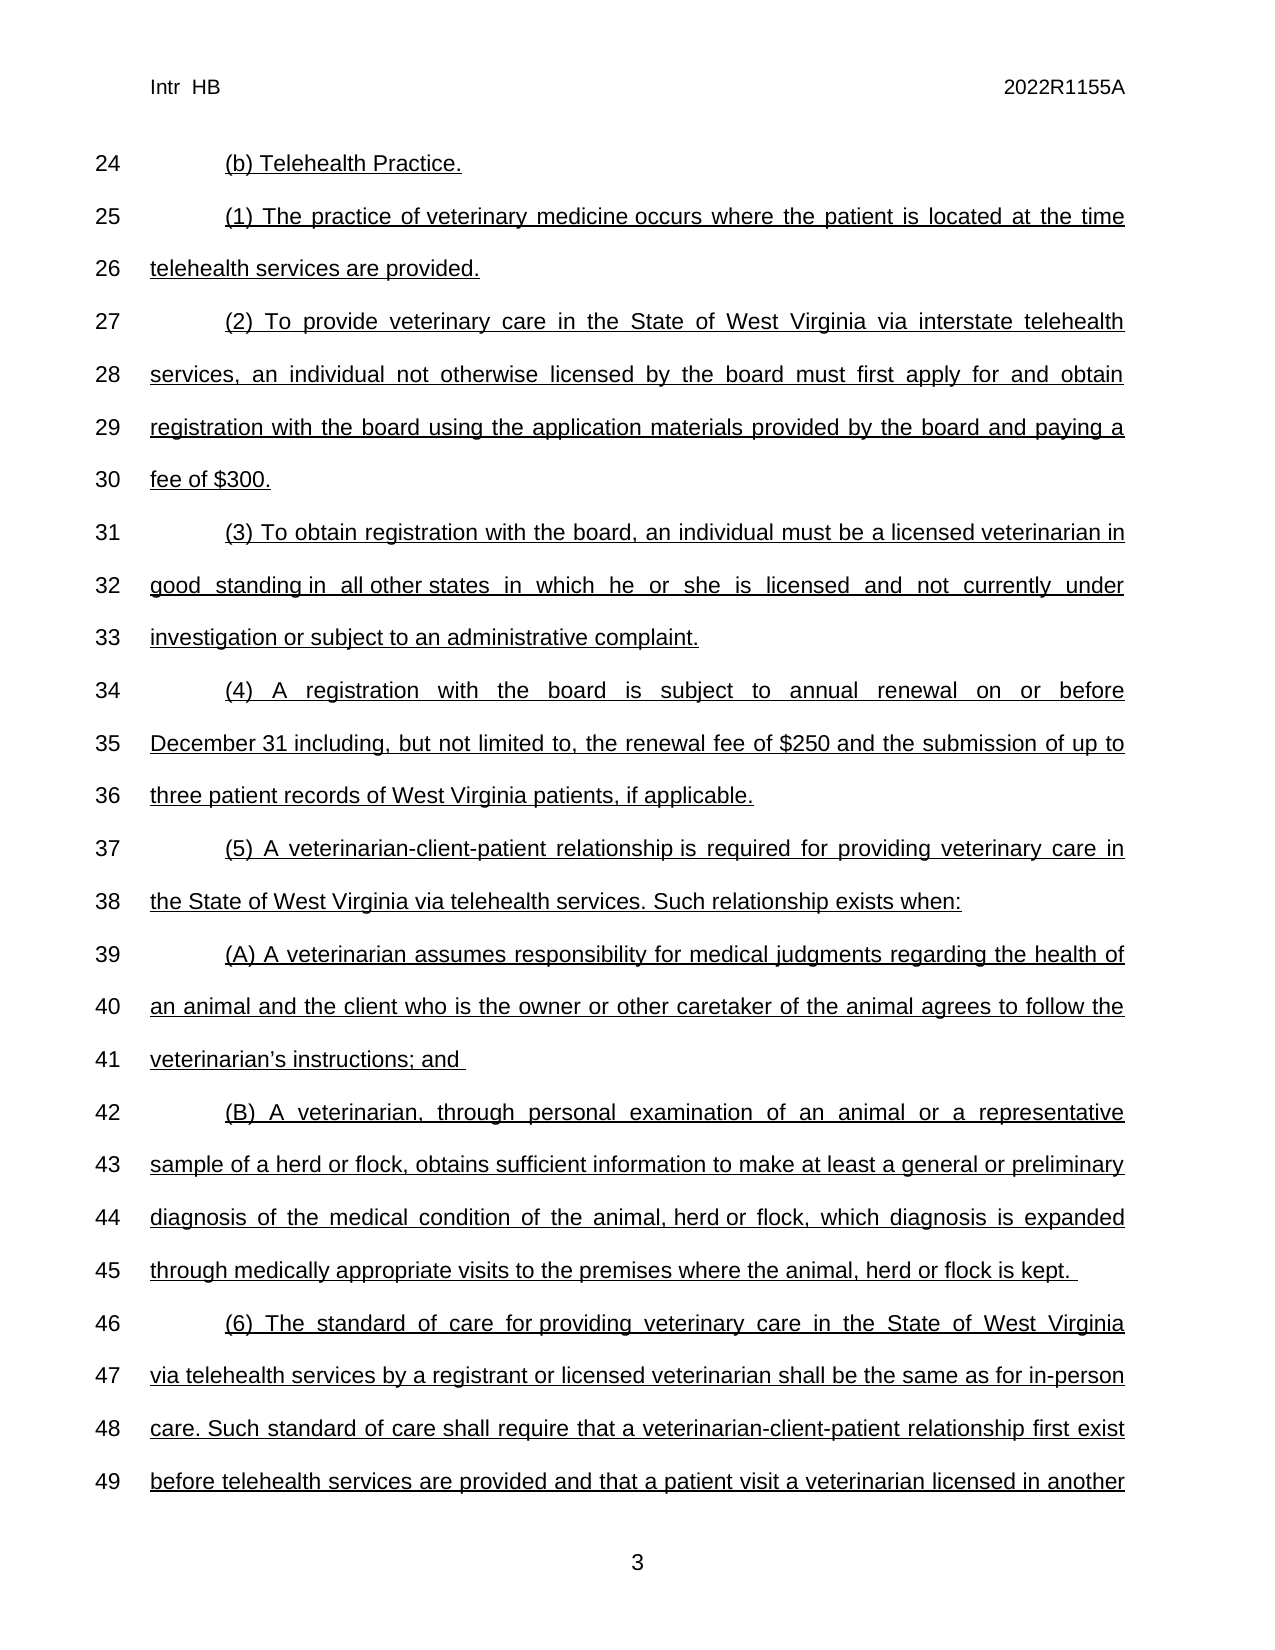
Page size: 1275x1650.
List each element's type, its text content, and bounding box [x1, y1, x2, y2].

text (b) Telehealth Practice. [150, 150, 1125, 176]
text (4) A registration with the board is subject to annual renewal on or before December 31 including, but not limited to, the renewal fee of $250 and the submission of up to three patient records of West Virginia patients, if applicable. [150, 754, 1125, 809]
text (3) To obtain registration with the board, an individual must be a licensed veterinarian in good standing in all other states in which he or she is licensed and not currently under investigation or subject to an administrative complaint. [150, 519, 1125, 651]
text (A) A veterinarian assumes responsibility for medical judgments regarding the health of an animal and the client who is the owner or other caretaker of the animal agrees to follow the veterinarian’s instructions; and [150, 941, 1125, 1016]
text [150, 1439, 1125, 1490]
text (A) A veterinarian assumes responsibility for medical judgments regarding the health of an animal and the client who is the owner or other caretaker of the animal agrees to follow the veterinarian’s instructions; and [150, 1017, 1125, 1072]
text (B) A veterinarian, through personal examination of an animal or a representative sample of a herd or flock, obtains sufficient information to make at least a general or preliminary diagnosis of the medical condition of the animal, herd or flock, which diagnosis is expanded through medically appropriate visits to the premises where the animal, herd or flock is kept. [150, 1099, 1125, 1174]
text (B) A veterinarian, through personal examination of an animal or a representative sample of a herd or flock, obtains sufficient information to make at least a general or preliminary diagnosis of the medical condition of the animal, herd or flock, which diagnosis is expanded through medically appropriate visits to the premises where the animal, herd or flock is kept. [150, 1175, 1125, 1227]
text (4) A registration with the board is subject to annual renewal on or before December 31 including, but not limited to, the renewal fee of $250 and the submission of up to three patient records of West Virginia patients, if applicable. [150, 677, 1125, 753]
text (B) A veterinarian, through personal examination of an animal or a representative sample of a herd or flock, obtains sufficient information to make at least a general or preliminary diagnosis of the medical condition of the animal, herd or flock, which diagnosis is expanded through medically appropriate visits to the premises where the animal, herd or flock is kept. [150, 1228, 1125, 1283]
text (5) A veterinarian-client-patient relationship is required for providing veterinary care in the State of West Virginia via telehealth services. Such relationship exists when: [150, 835, 1125, 914]
text (2) To provide veterinary care in the State of West Virginia via interstate telehealth services, an individual not otherwise licensed by the board must first apply for and obtain registration with the board using the application materials provided by the board and paying a fee of $300. [150, 438, 1125, 493]
text (2) To provide veterinary care in the State of West Virginia via interstate telehealth services, an individual not otherwise licensed by the board must first apply for and obtain registration with the board using the application materials provided by the board and paying a fee of $300. [150, 308, 1125, 436]
text (1) The practice of veterinary medicine occurs where the patient is located at the time telehealth services are provided. [150, 203, 1125, 282]
